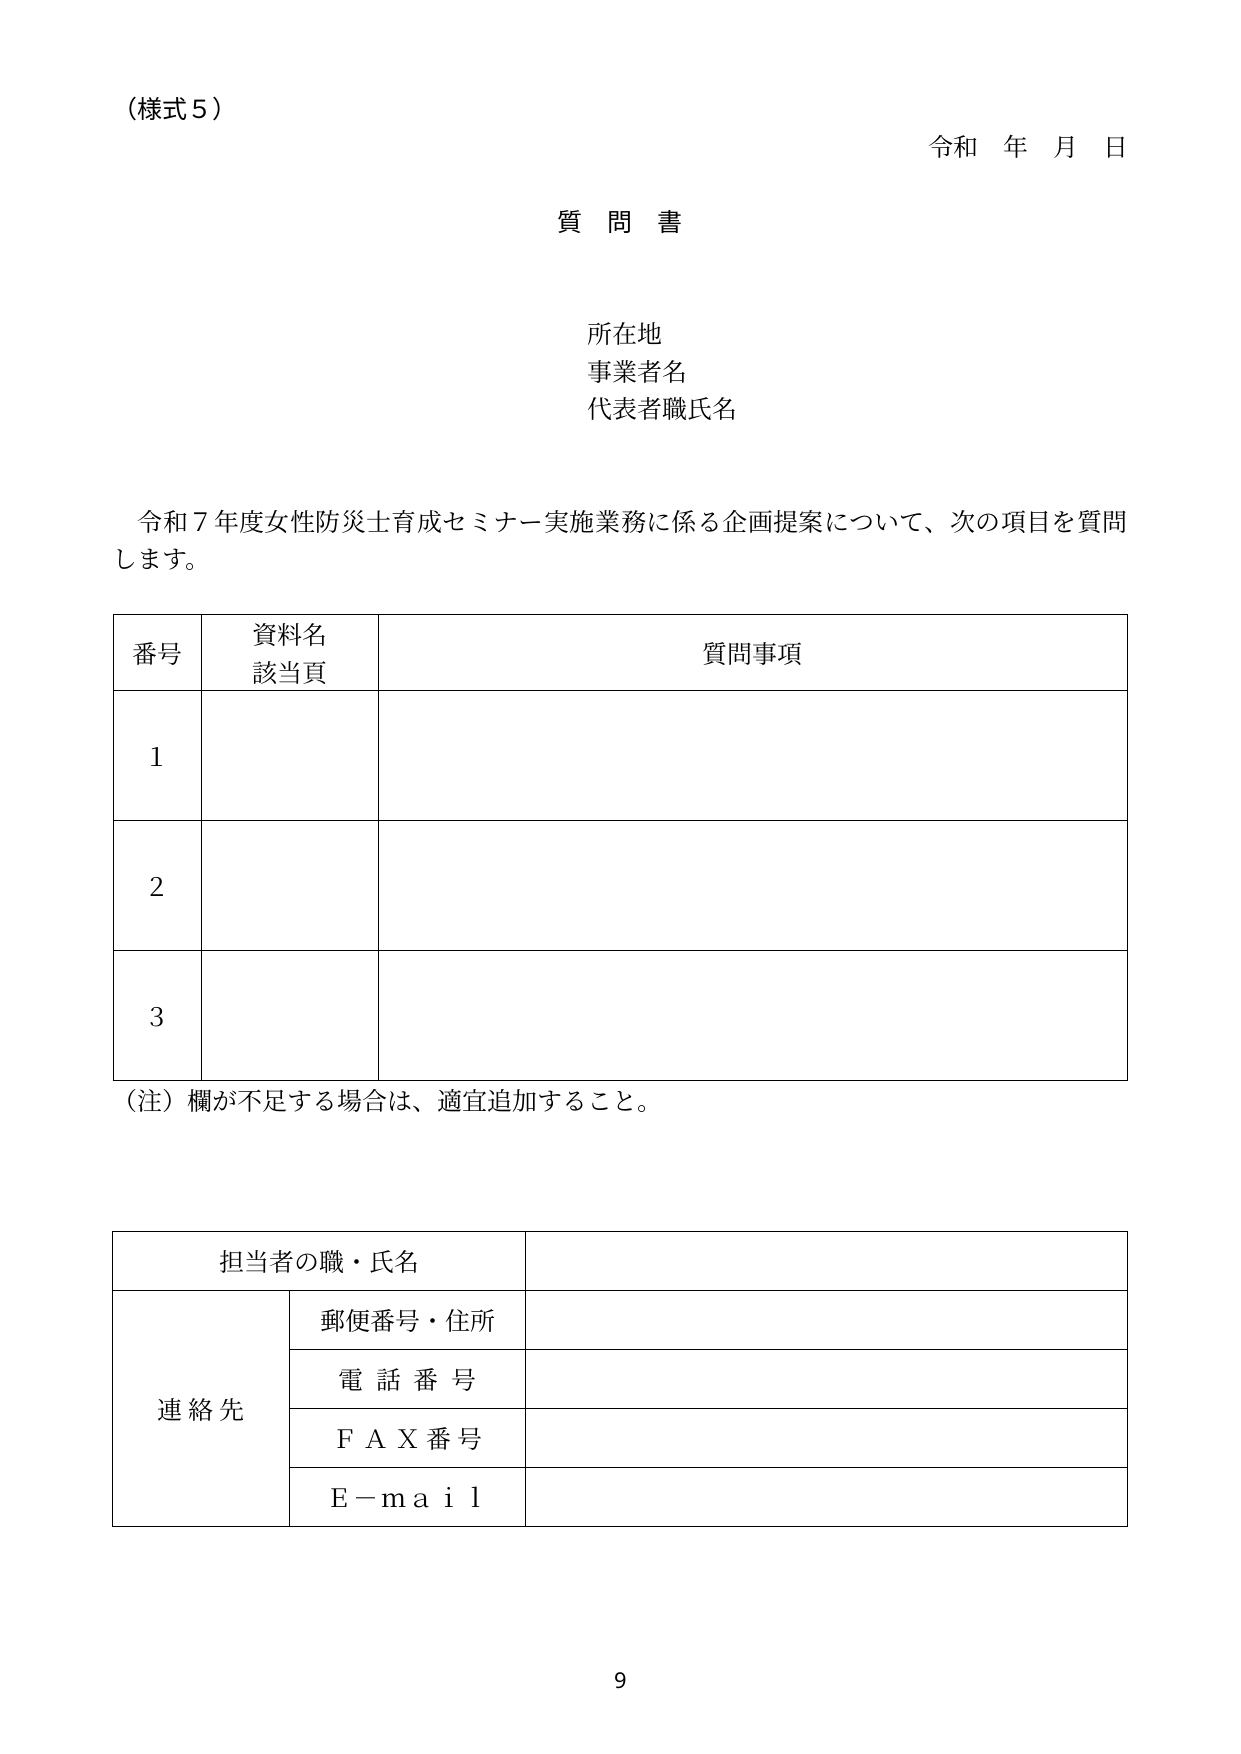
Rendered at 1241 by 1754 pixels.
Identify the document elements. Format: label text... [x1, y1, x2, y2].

table_cell [379, 691, 1127, 820]
table_cell 連 絡 先 [113, 1291, 289, 1526]
table_cell ３ [114, 951, 201, 1080]
table_header 資料名 該当頁 [202, 615, 378, 690]
table_header 番号 [114, 615, 201, 690]
text 代表者職氏名 [112, 389, 1128, 427]
table_cell [526, 1409, 1127, 1467]
text 令和 年 月 日 [112, 127, 1128, 164]
table_cell [202, 951, 378, 1080]
table_header 質問事項 [379, 615, 1127, 690]
table_cell ＦＡＸ番号 [290, 1409, 525, 1467]
table_cell １ [114, 691, 201, 820]
table_cell 電話番号 [290, 1350, 525, 1408]
text （様式５） [112, 89, 1128, 127]
text （注）欄が不足する場合は、適宜追加すること。 [112, 1081, 1128, 1118]
table_cell [202, 821, 378, 950]
table_cell Ｅ－ｍａｉｌ [290, 1468, 525, 1526]
text 質 問 書 [112, 202, 1128, 239]
table_cell 郵便番号・住所 [290, 1291, 525, 1349]
table_cell [526, 1291, 1127, 1349]
table_cell ２ [114, 821, 201, 950]
text 所在地 [112, 314, 1128, 352]
table_cell [526, 1468, 1127, 1526]
table_cell [379, 821, 1127, 950]
table_cell [202, 691, 378, 820]
table_header 担当者の職・氏名 [113, 1232, 525, 1290]
text 事業者名 [112, 352, 1128, 389]
table_cell [526, 1350, 1127, 1408]
text 令和７年度女性防災士育成セミナー実施業務に係る企画提案について、次の項目を質問します。 [112, 502, 1128, 577]
table_header [526, 1232, 1127, 1290]
table_cell [379, 951, 1127, 1080]
